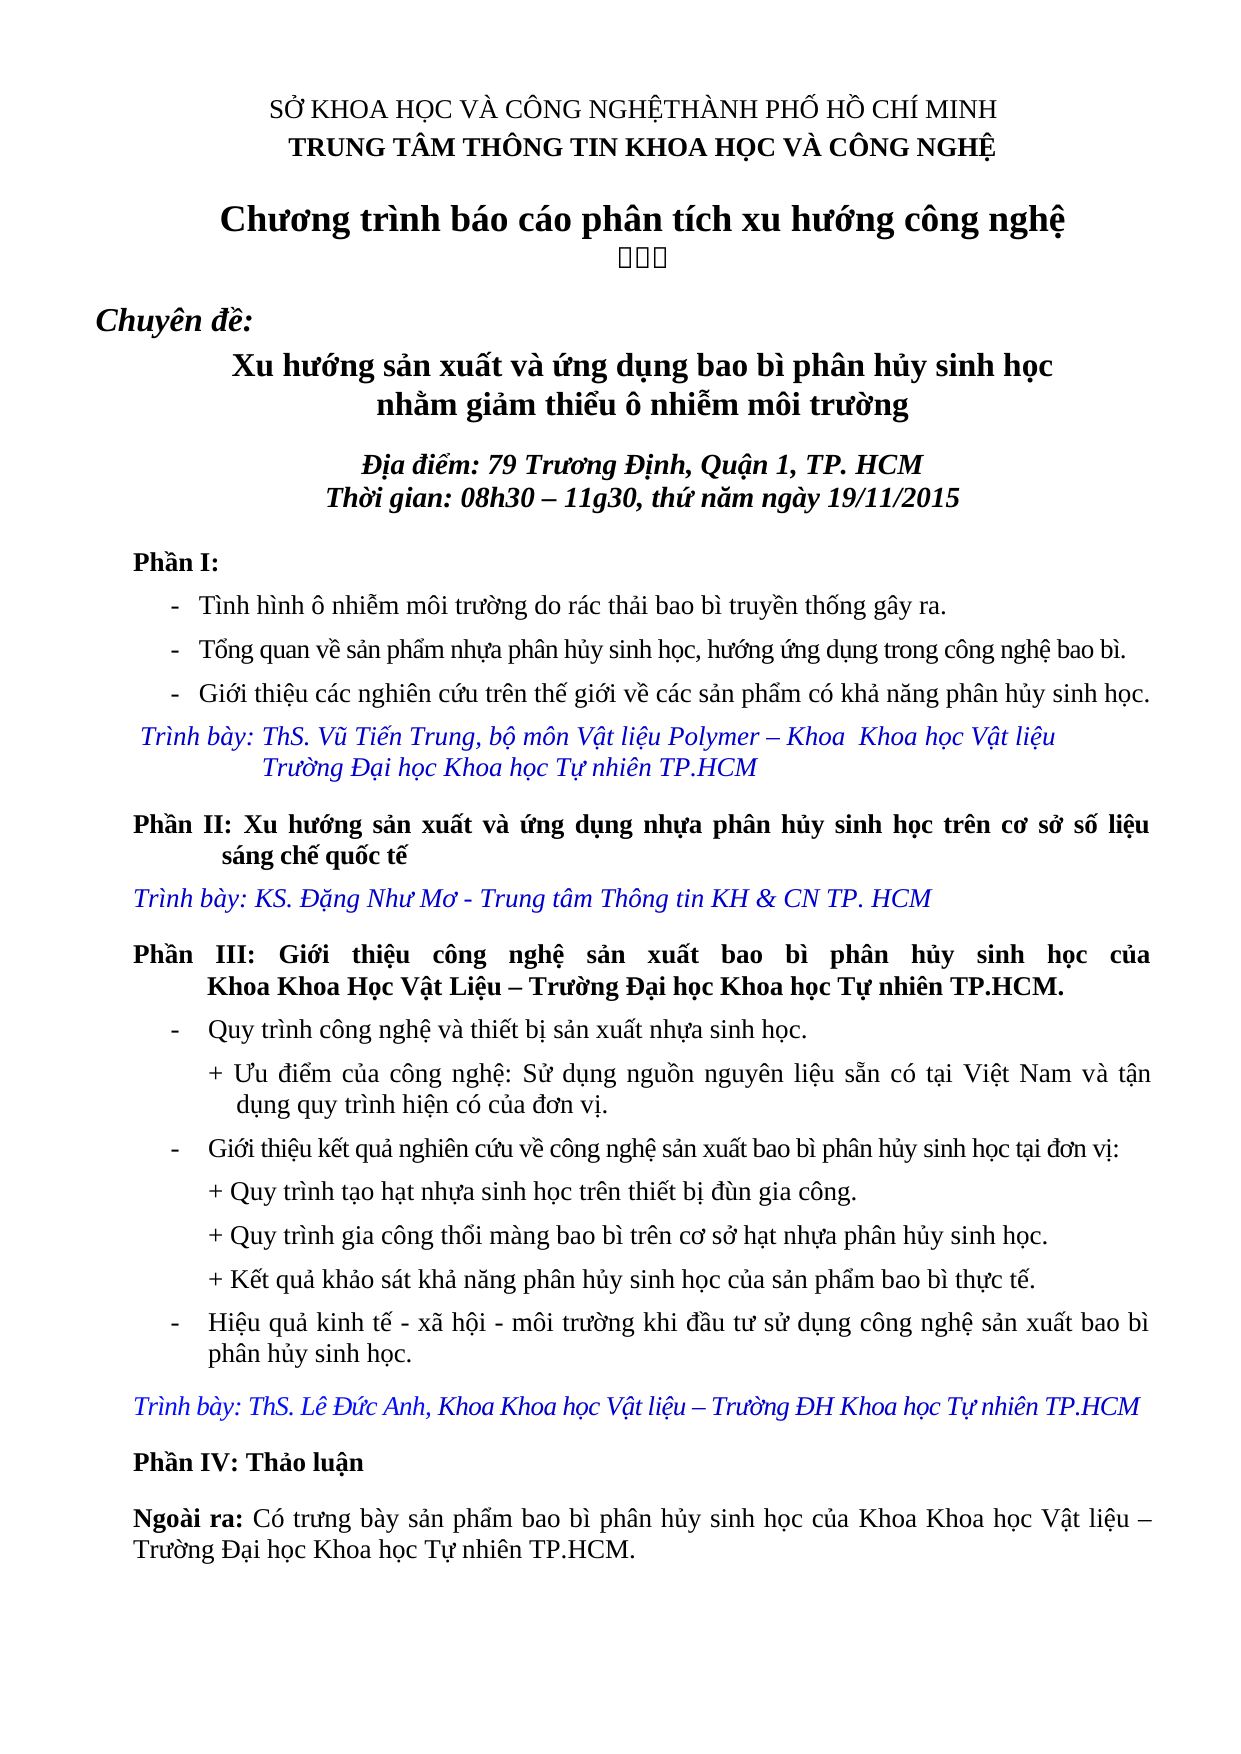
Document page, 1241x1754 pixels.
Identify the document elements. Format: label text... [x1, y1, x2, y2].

text Xu hướng sản xuất và ứng dụng bao bì phân hủy sinh học nhằm giảm thiểu ô nhiễm môi trường [133, 345, 1152, 422]
list Tổng quan về sản phẩm nhựa phân hủy sinh học, hướng ứng dụng trong công nghệ bao bì. [170, 633, 1159, 664]
text + Ưu điểm của công nghệ: Sử dụng nguồn nguyên liệu sẵn có tại Việt Nam và tận dụng quy trình hiện có của đơn vị. [208, 1057, 1152, 1119]
text TRUNG TÂM THÔNG TIN KHOA HỌC VÀ CÔNG NGHỆ [133, 126, 1152, 164]
text Phần II: Xu hướng sản xuất và ứng dụng nhựa phân hủy sinh học trên cơ sở số liệu sáng chế quốc tế [133, 808, 1152, 870]
list Giới thiệu các nghiên cứu trên thế giới về các sản phẩm có khả năng phân hủy sinh học. [170, 677, 1159, 708]
text Thời gian: 08h30 – 11g30, thứ năm ngày 19/11/2015 [133, 481, 1152, 514]
text  [133, 239, 1152, 276]
text + Quy trình gia công thổi màng bao bì trên cơ sở hạt nhựa phân hủy sinh học. [208, 1219, 1152, 1250]
list Giới thiệu kết quả nghiên cứu về công nghệ sản xuất bao bì phân hủy sinh học tại đơn vị: [170, 1132, 1152, 1163]
text SỞ KHOA HỌC VÀ CÔNG NGHỆTHÀNH PHỐ HỒ CHÍ MINH [133, 89, 1134, 126]
text + Quy trình tạo hạt nhựa sinh học trên thiết bị đùn gia công. [208, 1176, 1152, 1207]
text Trường Đại học Khoa học Tự nhiên TP.HCM [133, 752, 1159, 783]
list Hiệu quả kinh tế - xã hội - môi trường khi đầu tư sử dụng công nghệ sản xuất bao bì phân hủy sinh học. [170, 1306, 1152, 1369]
text Phần IV: Thảo luận [133, 1446, 1152, 1477]
text Chương trình báo cáo phân tích xu hướng công nghệ [133, 201, 1152, 239]
text Phần I: [133, 546, 1159, 577]
list Quy trình công nghệ và thiết bị sản xuất nhựa sinh học. [170, 1013, 1152, 1044]
text Trình bày: ThS. Lê Đức Anh, Khoa Khoa học Vật liệu – Trường ĐH Khoa học Tự nhiên TP.HCM [133, 1389, 1159, 1421]
text Trình bày: ThS. Vũ Tiến Trung, bộ môn Vật liệu Polymer – Khoa Khoa học Vật liệu [133, 720, 1159, 752]
list Tình hình ô nhiễm môi trường do rác thải bao bì truyền thống gây ra. [170, 589, 1159, 621]
text + Kết quả khảo sát khả năng phân hủy sinh học của sản phẩm bao bì thực tế. [208, 1263, 1152, 1294]
text Ngoài ra: Có trưng bày sản phẩm bao bì phân hủy sinh học của Khoa Khoa học Vật liệu – Trường Đại học Khoa học Tự nhiên TP.HCM. [133, 1502, 1152, 1564]
text Phần III: Giới thiệu công nghệ sản xuất bao bì phân hủy sinh học của Khoa Khoa Học Vật Liệu – Trường Đại học Khoa học Tự nhiên TP.HCM. [133, 939, 1152, 1001]
text Trình bày: KS. Đặng Như Mơ - Trung tâm Thông tin KH & CN TP. HCM [133, 882, 1159, 914]
text Địa điểm: 79 Trương Định, Quận 1, TP. HCM [133, 447, 1152, 481]
text Chuyên đề: [95, 302, 1152, 339]
